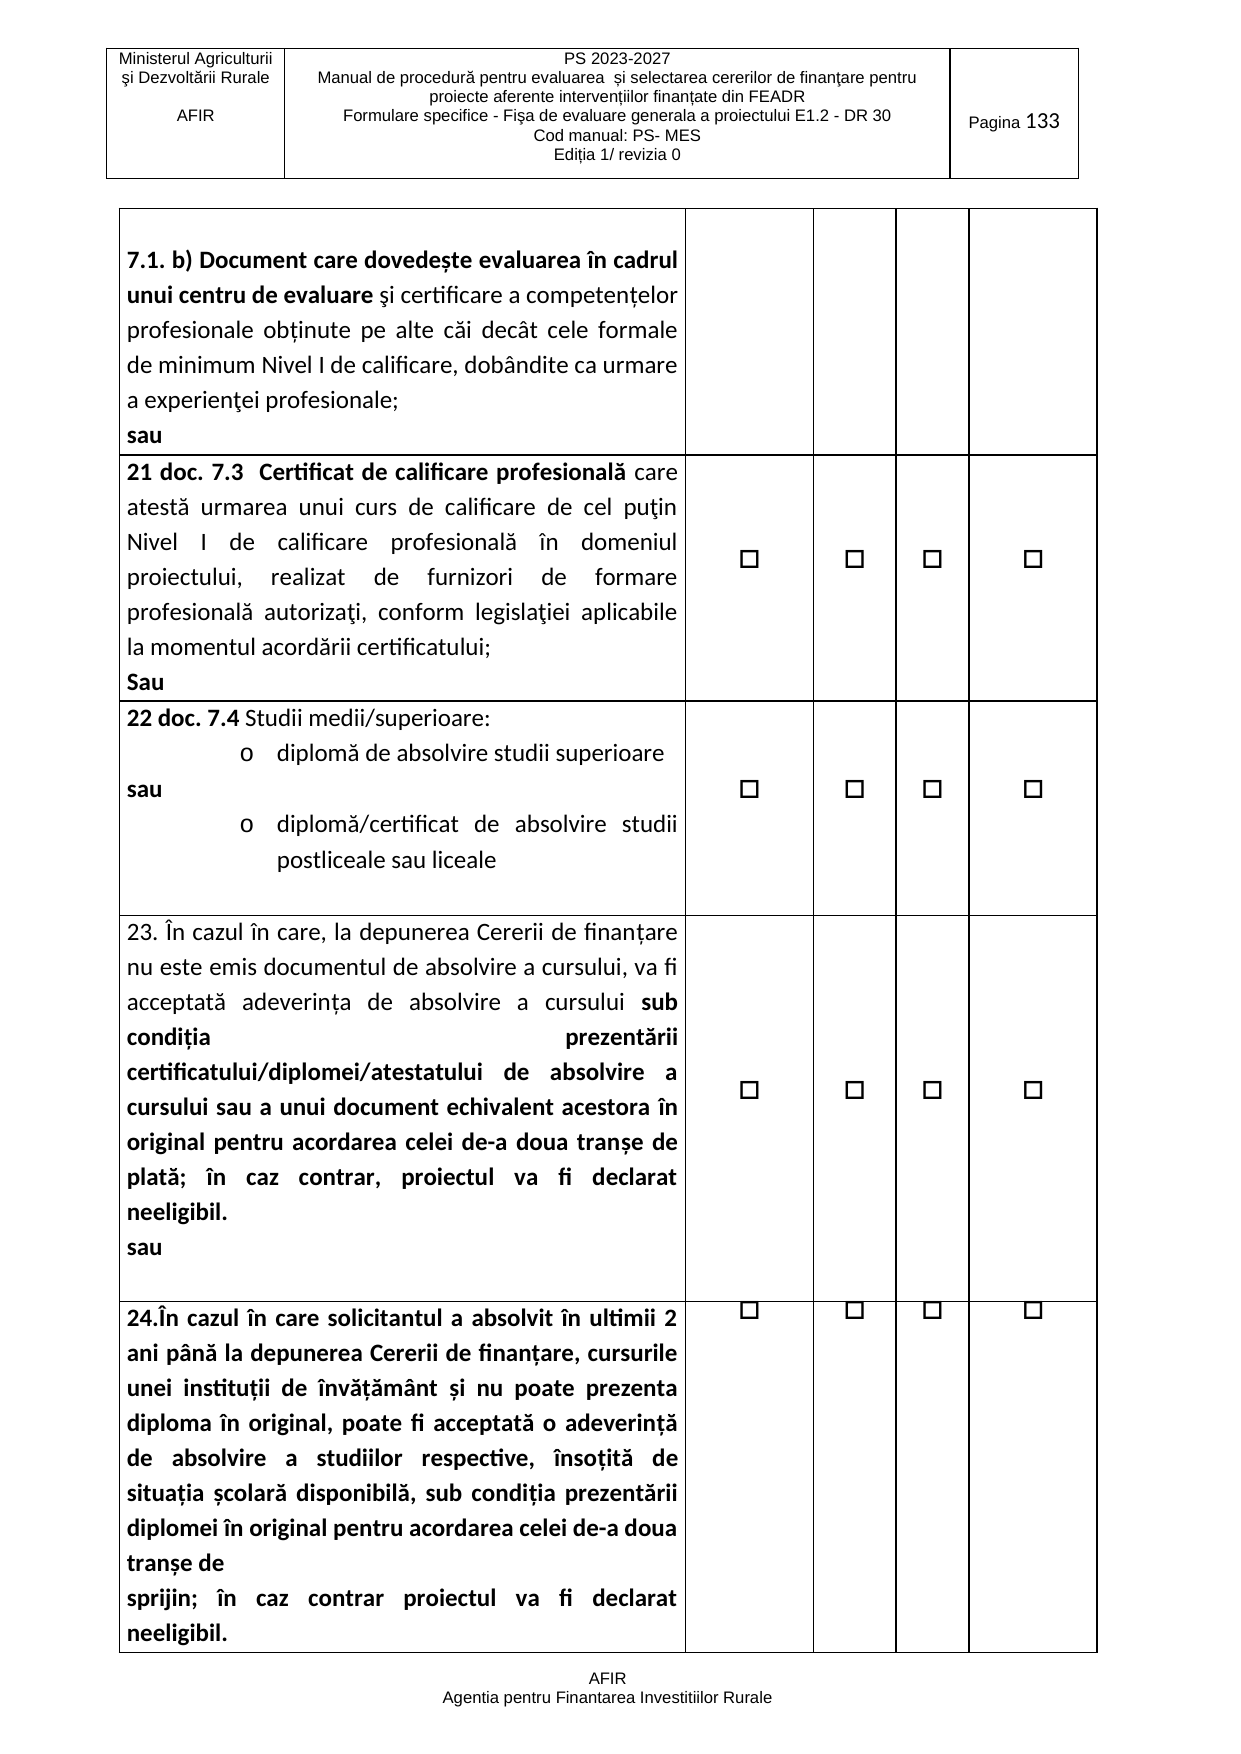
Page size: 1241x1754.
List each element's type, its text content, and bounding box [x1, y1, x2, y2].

table_cell [970, 1302, 1096, 1652]
table_cell [686, 1302, 813, 1652]
table_cell [686, 456, 813, 700]
table_cell [686, 916, 813, 1301]
table_cell 21 doc. 7.3 Certificat de calificare profesională care atestă urmarea unui curs de calificare de cel puţin Nivel I de calificare profesională în domeniul proiectului, realizat de furnizori de formare profesională autorizaţi, conform legislaţiei aplicabile la momentul acordării certificatului; Sau [120, 456, 685, 700]
table_cell [814, 1302, 895, 1652]
table_cell [814, 209, 895, 454]
table_cell [897, 456, 968, 700]
table_cell [970, 209, 1096, 454]
table_cell [686, 209, 813, 454]
table_cell [897, 1302, 968, 1652]
table_cell [970, 702, 1096, 914]
table_cell [814, 916, 895, 1301]
table_cell [897, 702, 968, 914]
table_cell [970, 456, 1096, 700]
table_cell 22 doc. 7.4 Studii medii/superioare: diplomă de absolvire studii superioare sau diplomă/certificat de absolvire studii postliceale sau liceale [120, 702, 685, 914]
table_cell [897, 916, 968, 1301]
table_cell [686, 702, 813, 914]
table_cell [897, 209, 968, 454]
table_cell 23. În cazul în care, la depunerea Cererii de finanțare nu este emis documentul de absolvire a cursului, va fi acceptată adeverința de absolvire a cursului sub condiţia prezentării certificatului/diplomei/atestatului de absolvire a cursului sau a unui document echivalent acestora în original pentru acordarea celei de-a doua tranşe de plată; în caz contrar, proiectul va fi declarat neeligibil. sau [120, 916, 685, 1301]
table_cell [814, 702, 895, 914]
table_cell [970, 916, 1096, 1301]
table_cell [814, 456, 895, 700]
